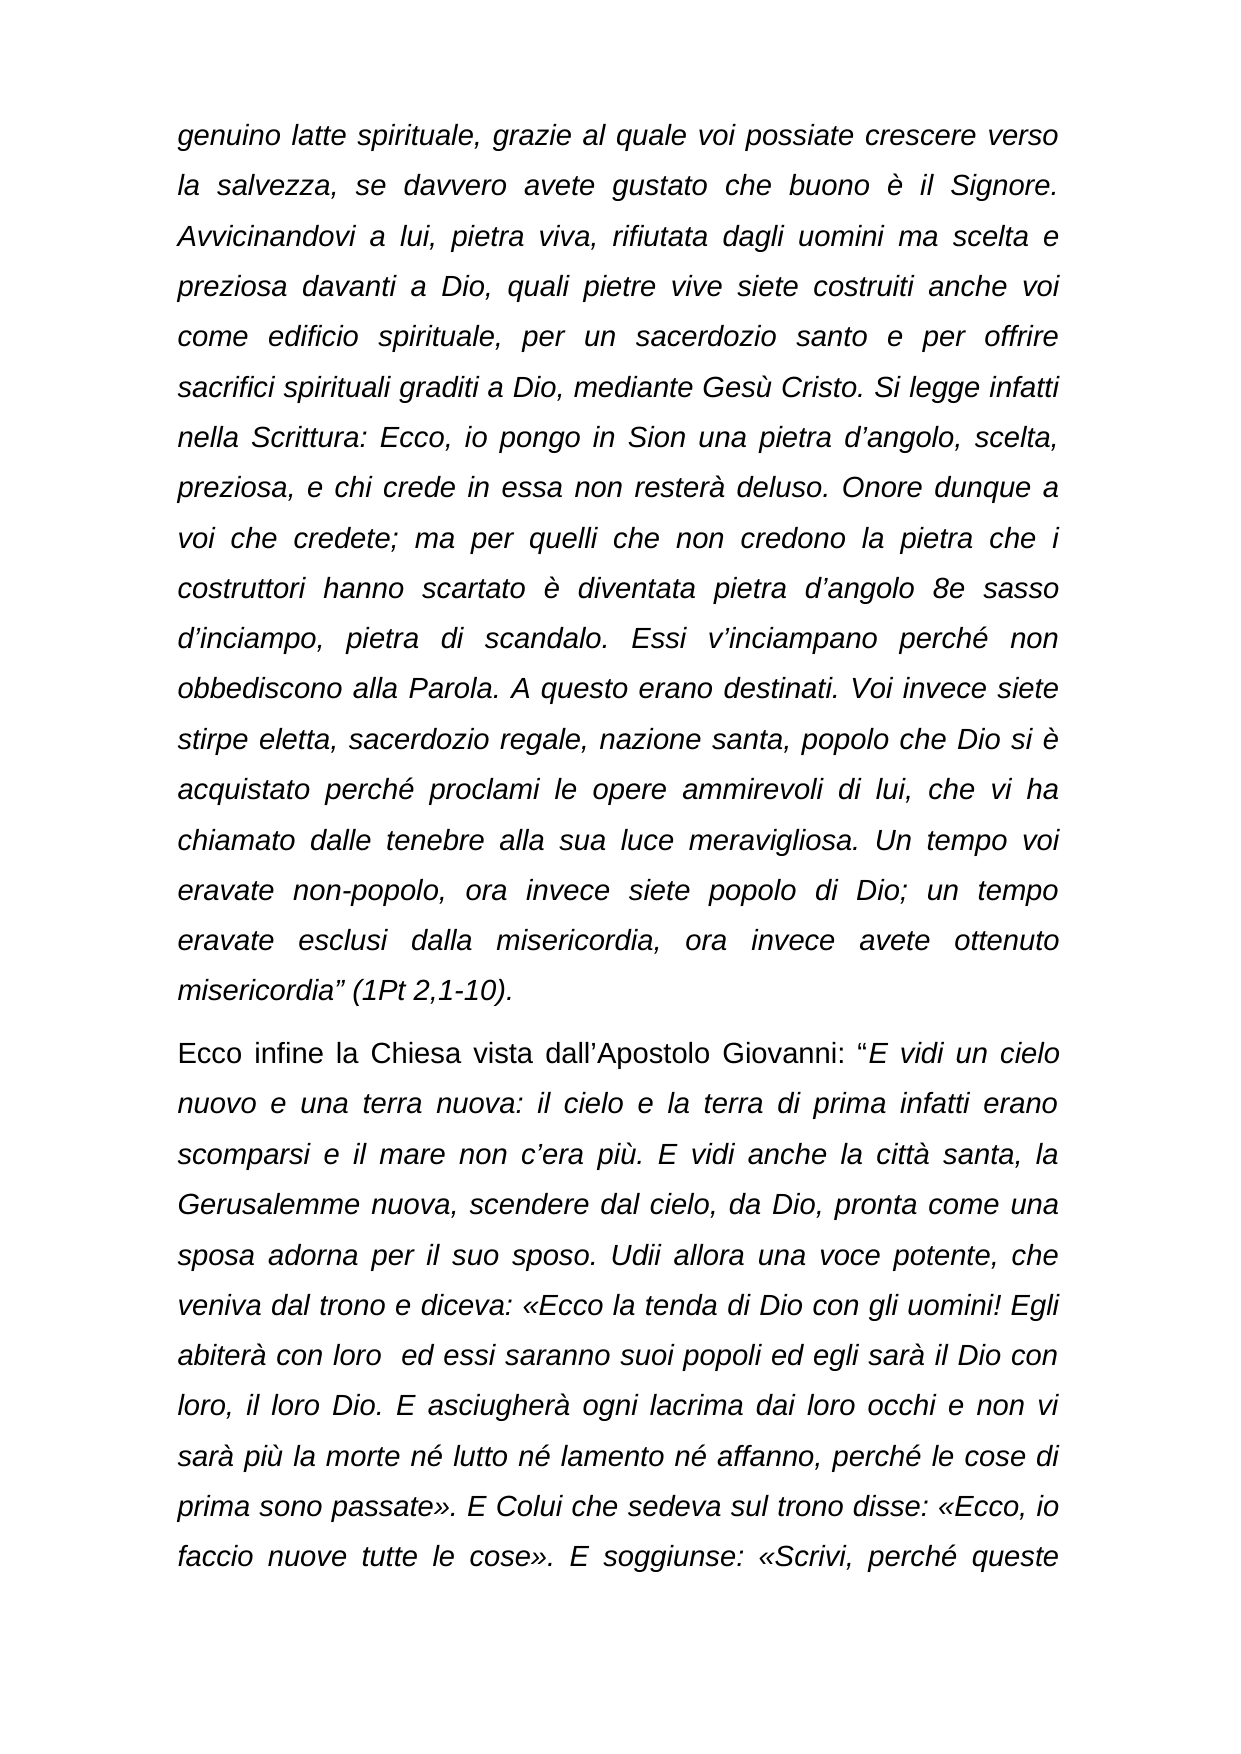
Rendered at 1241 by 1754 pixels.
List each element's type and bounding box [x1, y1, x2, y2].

text [177, 118, 1063, 1007]
text [177, 1036, 1063, 1573]
